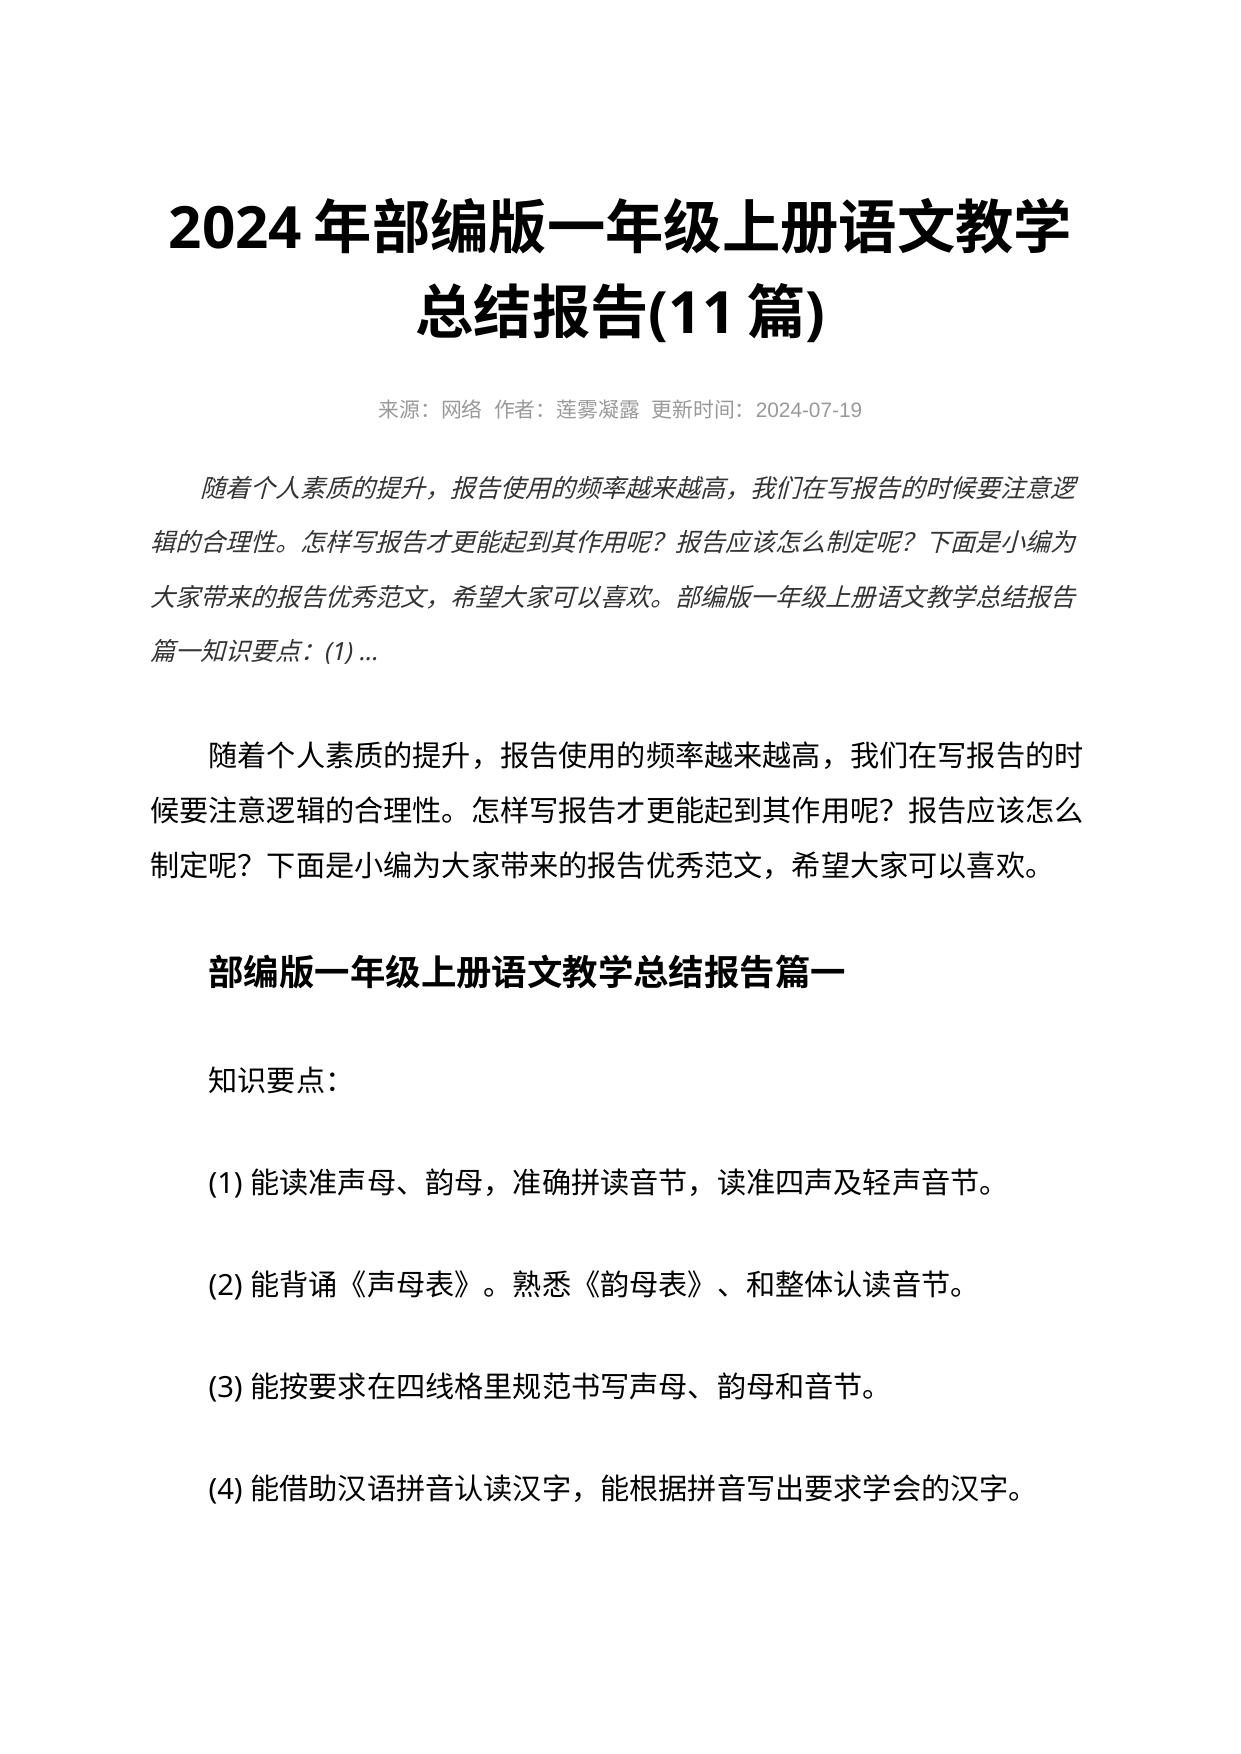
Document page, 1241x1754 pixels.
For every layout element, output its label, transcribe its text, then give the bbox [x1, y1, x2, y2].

text (1) 能读准声母、韵母，准确拼读音节，读准四声及轻声音节。 [150, 1160, 1090, 1202]
text (3) 能按要求在四线格里规范书写声母、韵母和音节。 [150, 1364, 1090, 1406]
text 来源：网络 作者：莲雾凝露 更新时间：2024-07-19 [150, 398, 1090, 422]
text (4) 能借助汉语拼音认读汉字，能根据拼音写出要求学会的汉字。 [150, 1466, 1090, 1508]
text 知识要点： [150, 1058, 1090, 1100]
text 随着个人素质的提升，报告使用的频率越来越高，我们在写报告的时候要注意逻辑的合理性。怎样写报告才更能起到其作用呢？报告应该怎么制定呢？下面是小编为大家带来的报告优秀范文，希望大家可以喜欢。 [150, 733, 1090, 885]
text 随着个人素质的提升，报告使用的频率越来越高，我们在写报告的时候要注意逻辑的合理性。怎样写报告才更能起到其作用呢？报告应该怎么制定呢？下面是小编为大家带来的报告优秀范文，希望大家可以喜欢。部编版一年级上册语文教学总结报告篇一知识要点：(1) ... [150, 468, 1090, 668]
text (2) 能背诵《声母表》。熟悉《韵母表》、和整体认读音节。 [150, 1262, 1090, 1304]
subtitle 2024年部编版一年级上册语文教学总结报告(11篇) [150, 181, 1090, 351]
text 部编版一年级上册语文教学总结报告篇一 [150, 944, 1090, 996]
